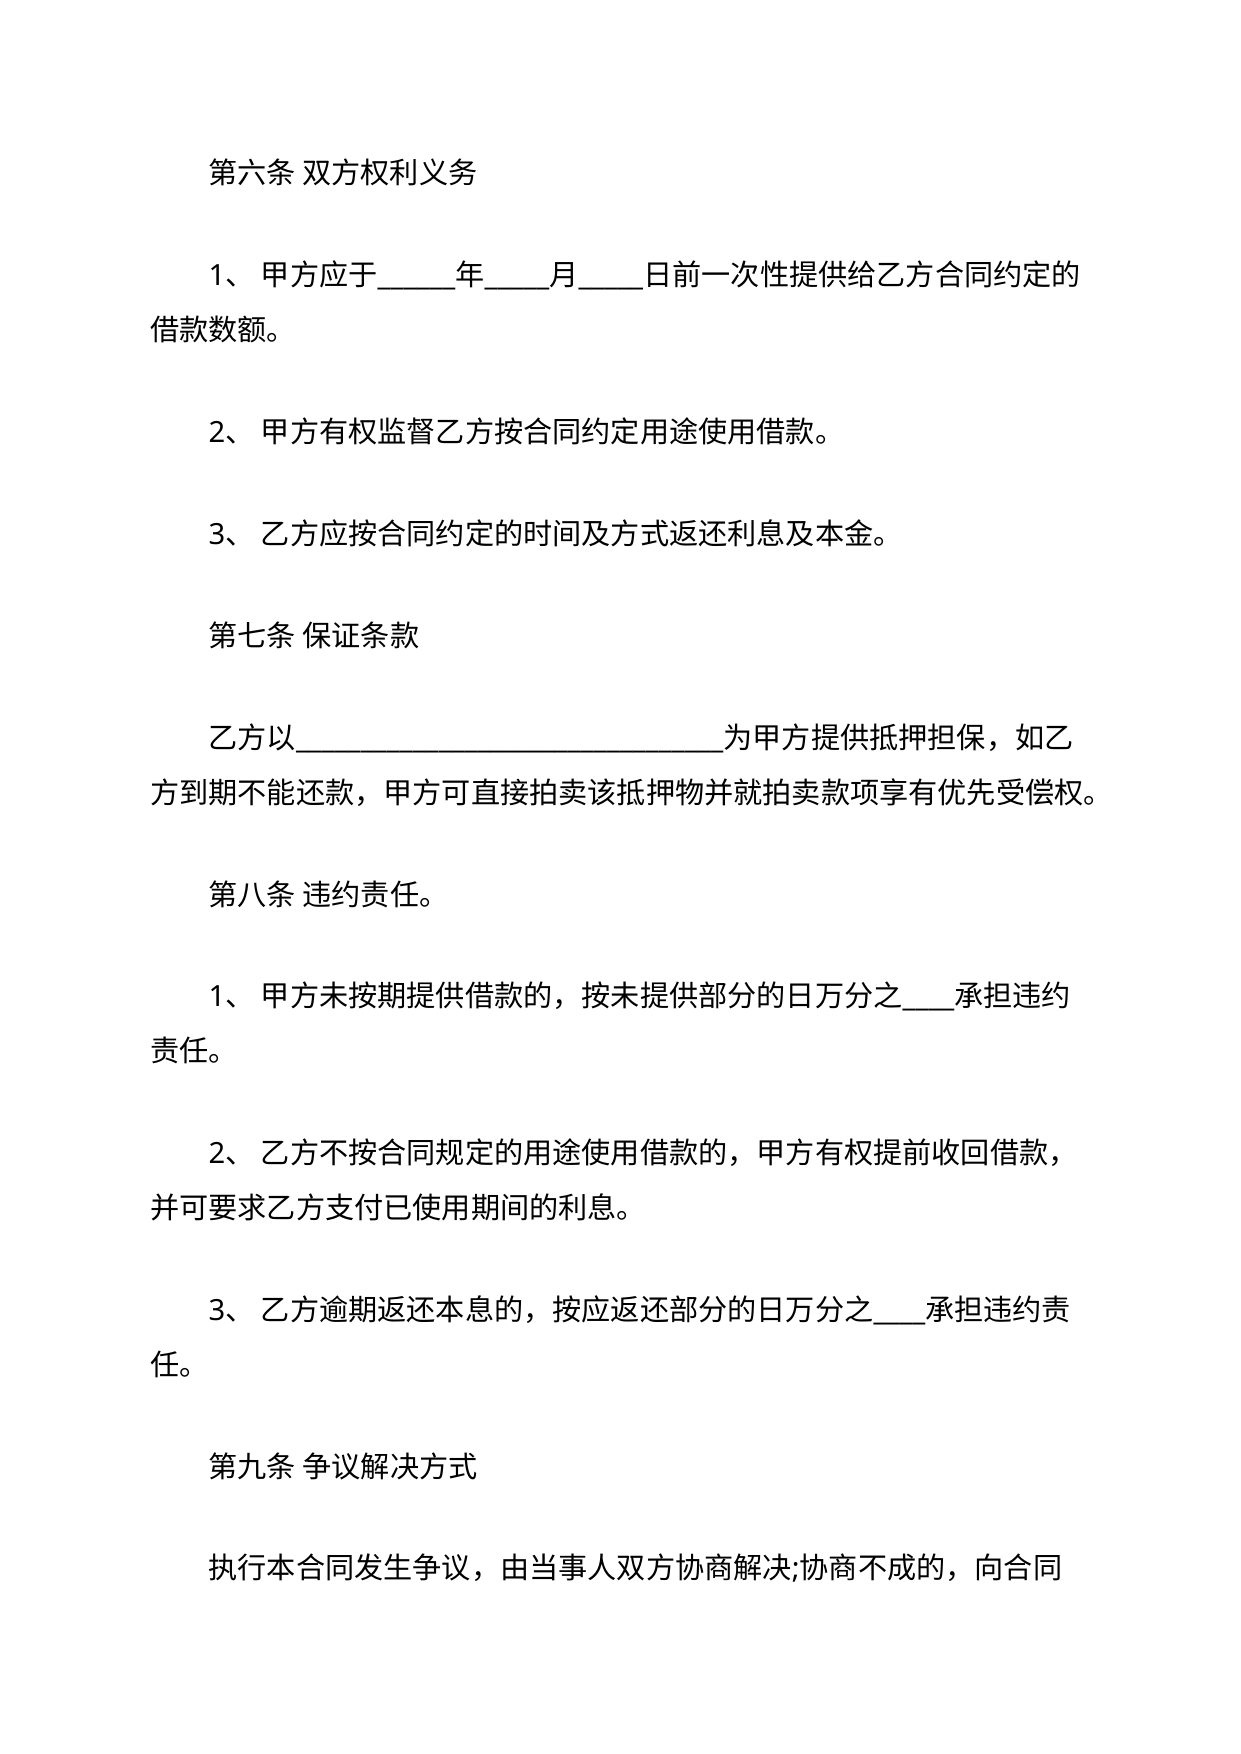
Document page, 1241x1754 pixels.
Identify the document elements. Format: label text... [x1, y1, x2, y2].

text 3、 乙方应按合同约定的时间及方式返还利息及本金。 [150, 511, 1090, 553]
text 第八条 违约责任。 [150, 871, 1090, 913]
text 乙方以_________________________________为甲方提供抵押担保，如乙方到期不能还款，甲方可直接拍卖该抵押物并就拍卖款项享有优先受偿权。 [150, 714, 1090, 812]
text 1、 甲方未按期提供借款的，按未提供部分的日万分之____承担违约责任。 [150, 973, 1090, 1070]
text 第六条 双方权利义务 [150, 150, 1090, 192]
text 2、 乙方不按合同规定的用途使用借款的，甲方有权提前收回借款，并可要求乙方支付已使用期间的利息。 [150, 1129, 1090, 1227]
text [150, 1545, 1090, 1587]
text 3、 乙方逾期返还本息的，按应返还部分的日万分之____承担违约责任。 [150, 1286, 1090, 1384]
text 第九条 争议解决方式 [150, 1443, 1090, 1485]
text 2、 甲方有权监督乙方按合同约定用途使用借款。 [150, 408, 1090, 451]
text 1、 甲方应于______年_____月_____日前一次性提供给乙方合同约定的借款数额。 [150, 252, 1090, 349]
text 第七条 保证条款 [150, 612, 1090, 655]
